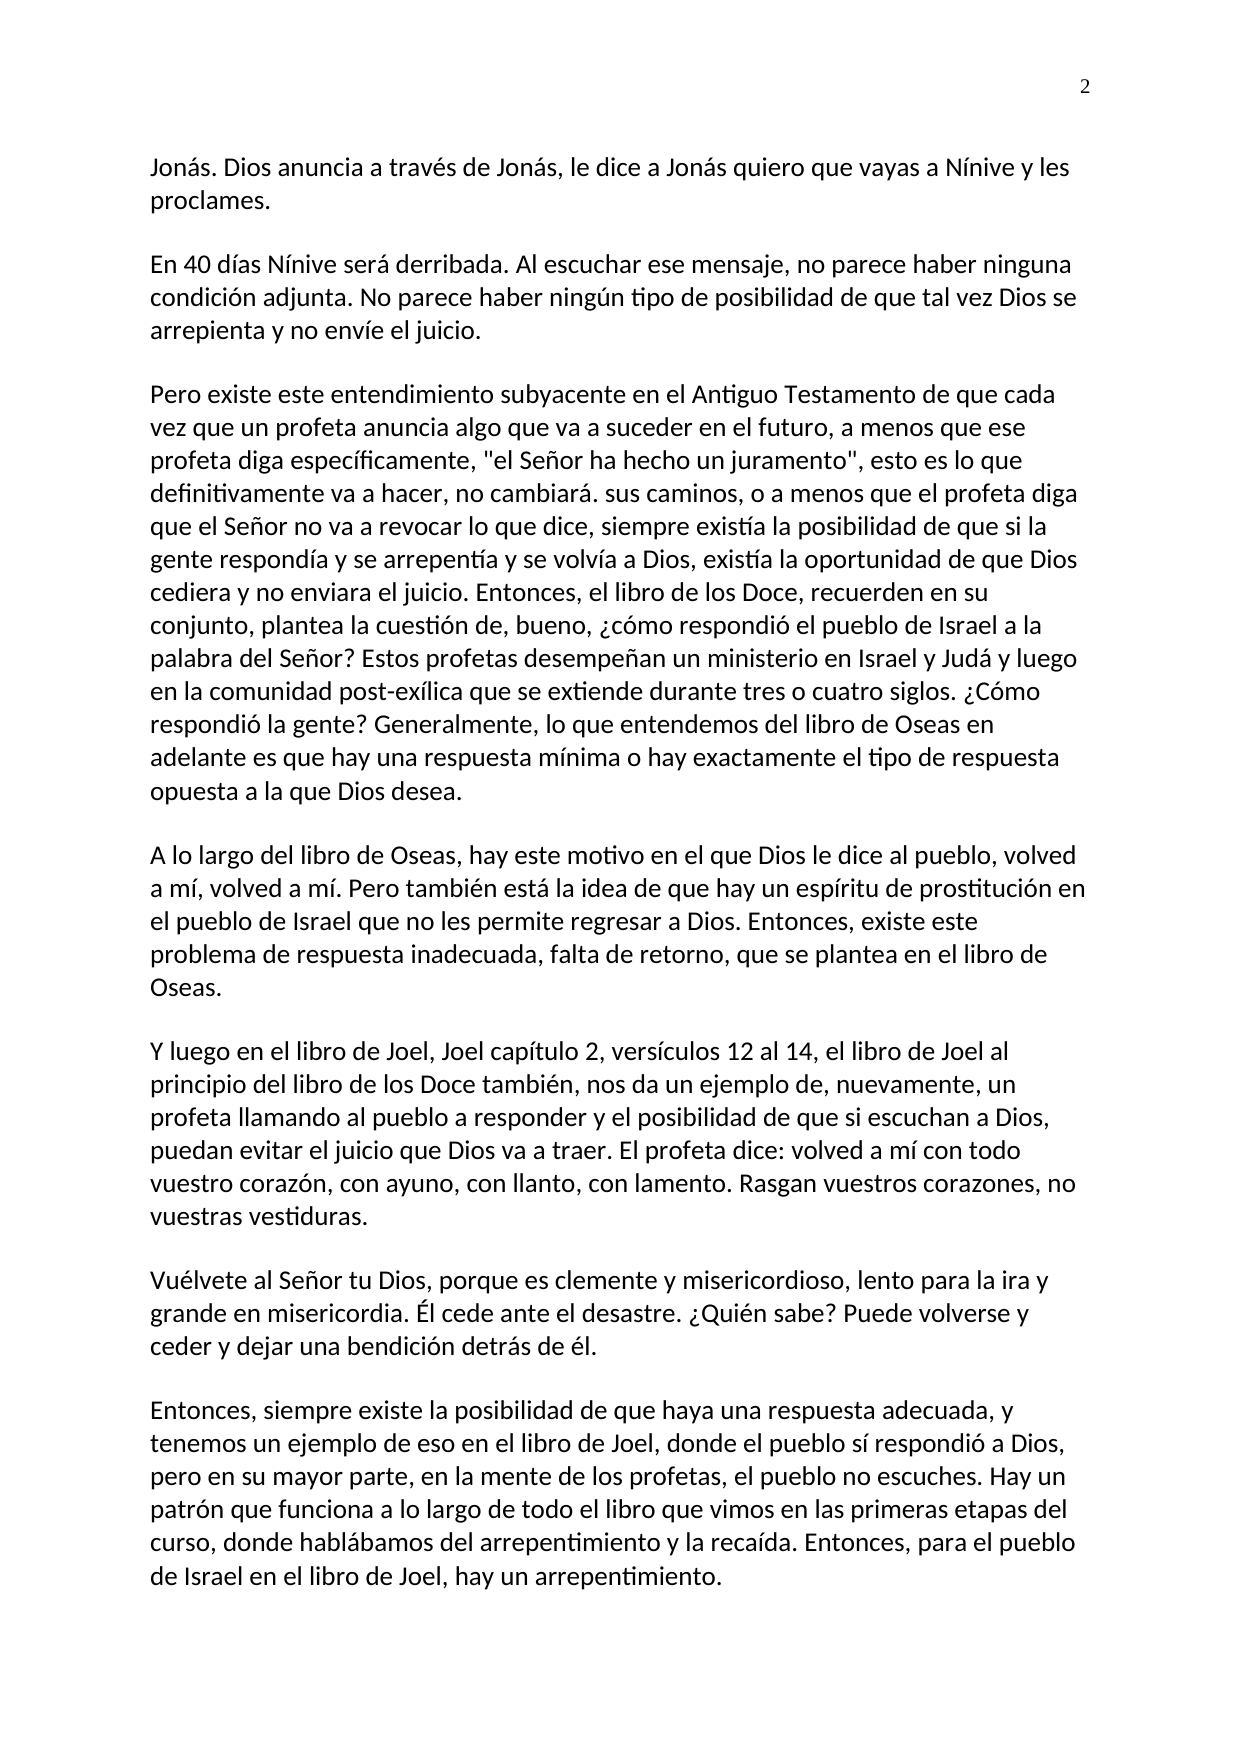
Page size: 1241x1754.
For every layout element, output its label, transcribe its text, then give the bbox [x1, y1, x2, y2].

text En 40 días Nínive será derribada. Al escuchar ese mensaje, no parece haber ninguna condición adjunta. No parece haber ningún tipo de posibilidad de que tal vez Dios se arrepienta y no envíe el juicio. [150, 247, 1090, 346]
text Pero existe este entendimiento subyacente en el Antiguo Testamento de que cada vez que un profeta anuncia algo que va a suceder en el futuro, a menos que ese profeta diga específicamente, "el Señor ha hecho un juramento", esto es lo que definitivamente va a hacer, no cambiará. sus caminos, o a menos que el profeta diga que el Señor no va a revocar lo que dice, siempre existía la posibilidad de que si la gente respondía y se arrepentía y se volvía a Dios, existía la oportunidad de que Dios cediera y no enviara el juicio. Entonces, el libro de los Doce, recuerden en su conjunto, plantea la cuestión de, bueno, ¿cómo respondió el pueblo de Israel a la palabra del Señor? Estos profetas desempeñan un ministerio en Israel y Judá y luego en la comunidad post-exílica que se extiende durante tres o cuatro siglos. ¿Cómo respondió la gente? Generalmente, lo que entendemos del libro de Oseas en adelante es que hay una respuesta mínima o hay exactamente el tipo de respuesta opuesta a la que Dios desea. [150, 377, 1090, 807]
text Y luego en el libro de Joel, Joel capítulo 2, versículos 12 al 14, el libro de Joel al principio del libro de los Doce también, nos da un ejemplo de, nuevamente, un profeta llamando al pueblo a responder y el posibilidad de que si escuchan a Dios, puedan evitar el juicio que Dios va a traer. El profeta dice: volved a mí con todo vuestro corazón, con ayuno, con llanto, con lamento. Rasgan vuestros corazones, no vuestras vestiduras. [150, 1034, 1090, 1232]
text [150, 150, 1090, 216]
text Vuélvete al Señor tu Dios, porque es clemente y misericordioso, lento para la ira y grande en misericordia. Él cede ante el desastre. ¿Quién sabe? Puede volverse y ceder y dejar una bendición detrás de él. [150, 1263, 1090, 1362]
text Entonces, siempre existe la posibilidad de que haya una respuesta adecuada, y tenemos un ejemplo de eso en el libro de Joel, donde el pueblo sí respondió a Dios, pero en su mayor parte, en la mente de los profetas, el pueblo no escuches. Hay un patrón que funciona a lo largo de todo el libro que vimos en las primeras etapas del curso, donde hablábamos del arrepentimiento y la recaída. Entonces, para el pueblo de Israel en el libro de Joel, hay un arrepentimiento. [150, 1393, 1090, 1592]
text A lo largo del libro de Oseas, hay este motivo en el que Dios le dice al pueblo, volved a mí, volved a mí. Pero también está la idea de que hay un espíritu de prostitución en el pueblo de Israel que no les permite regresar a Dios. Entonces, existe este problema de respuesta inadecuada, falta de retorno, que se plantea en el libro de Oseas. [150, 838, 1090, 1003]
